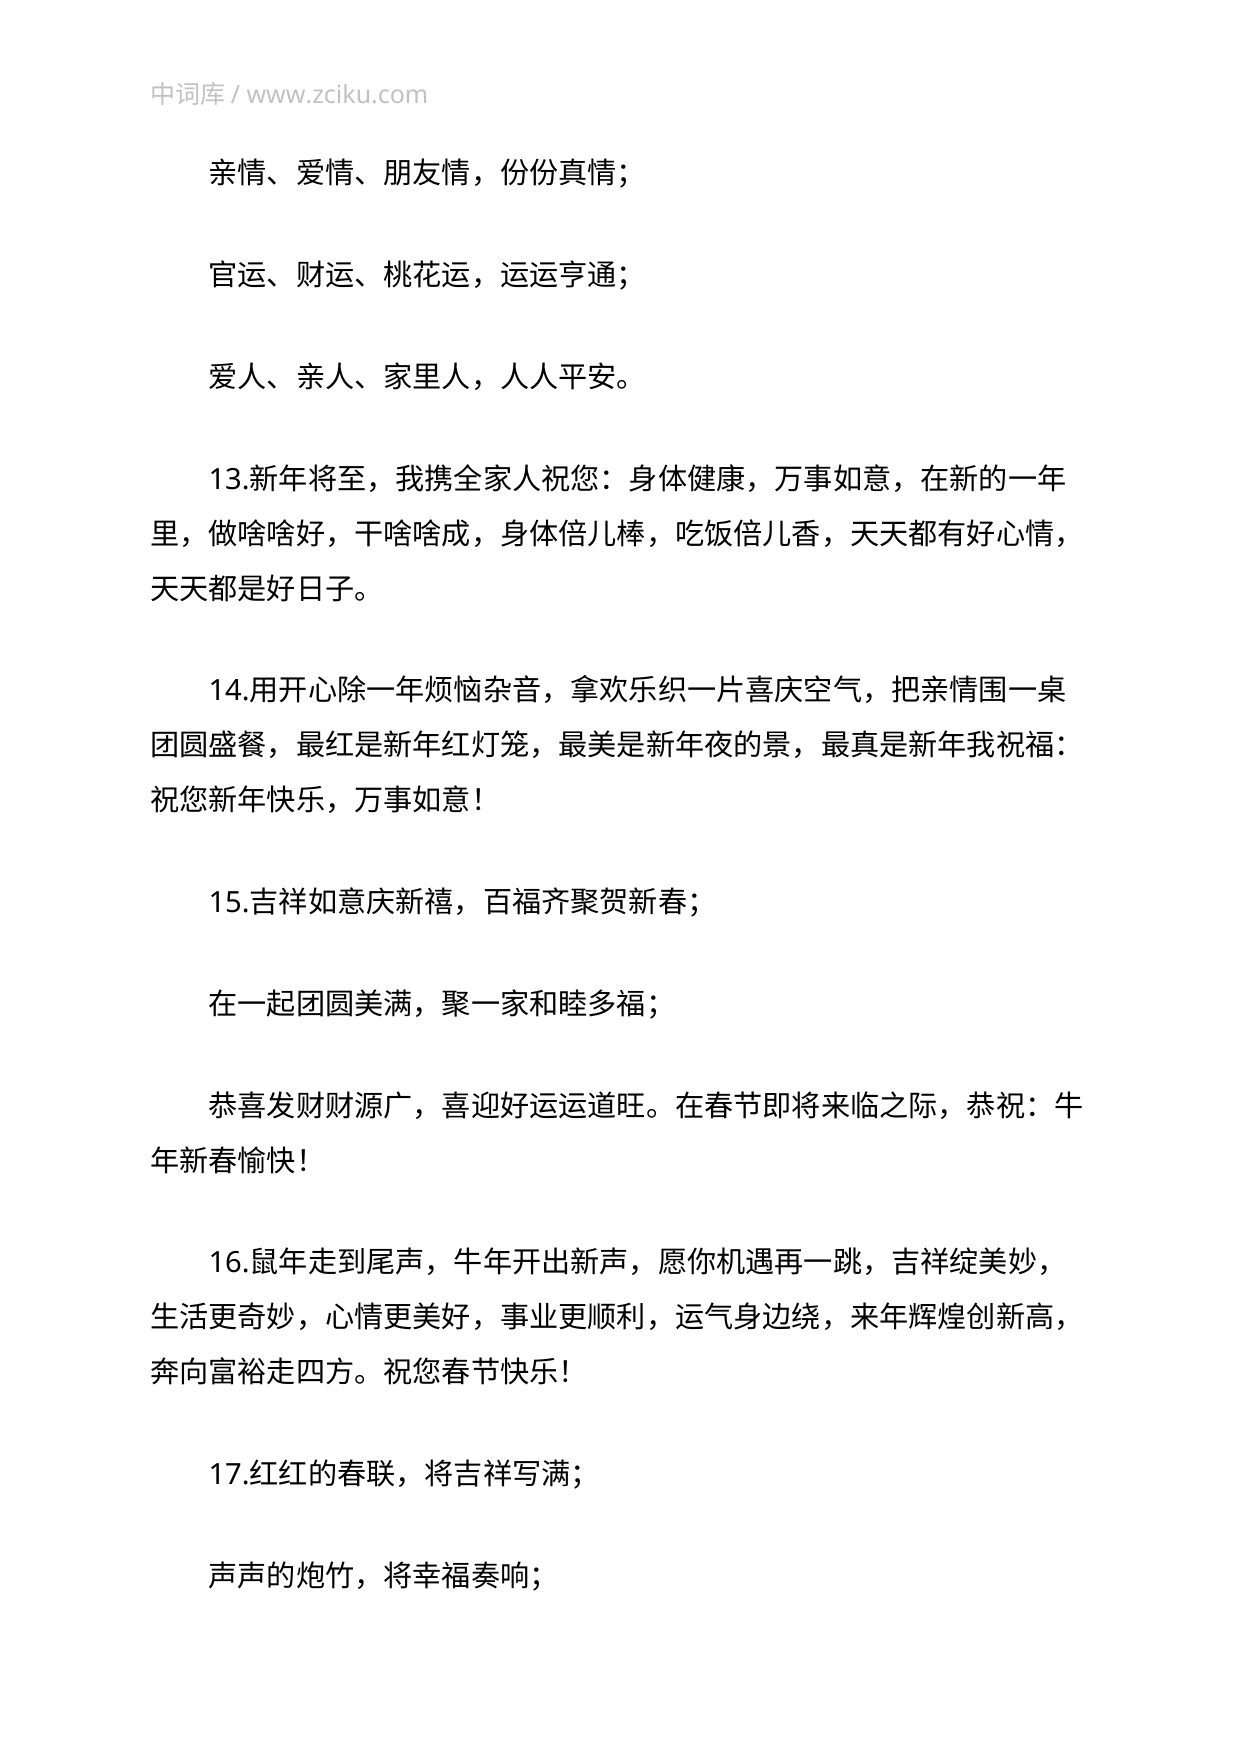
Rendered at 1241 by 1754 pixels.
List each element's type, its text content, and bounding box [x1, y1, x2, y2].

text 16.鼠年走到尾声，牛年开出新声，愿你机遇再一跳，吉祥绽美妙，生活更奇妙，心情更美好，事业更顺利，运气身边绕，来年辉煌创新高，奔向富裕走四方。祝您春节快乐！ [150, 1239, 1090, 1391]
text 爱人、亲人、家里人，人人平安。 [150, 353, 1090, 396]
text 恭喜发财财源广，喜迎好运运道旺。在春节即将来临之际，恭祝：牛年新春愉快！ [150, 1082, 1090, 1179]
text 14.用开心除一年烦恼杂音，拿欢乐织一片喜庆空气，把亲情围一桌团圆盛餐，最红是新年红灯笼，最美是新年夜的景，最真是新年我祝福：祝您新年快乐，万事如意！ [150, 667, 1090, 819]
text 官运、财运、桃花运，运运亨通； [150, 252, 1090, 294]
text 亲情、爱情、朋友情，份份真情； [150, 150, 1090, 192]
text 17.红红的春联，将吉祥写满； [150, 1451, 1090, 1493]
text 在一起团圆美满，聚一家和睦多福； [150, 981, 1090, 1023]
text 15.吉祥如意庆新禧，百福齐聚贺新春； [150, 879, 1090, 921]
text 13.新年将至，我携全家人祝您：身体健康，万事如意，在新的一年里，做啥啥好，干啥啥成，身体倍儿棒，吃饭倍儿香，天天都有好心情，天天都是好日子。 [150, 455, 1090, 607]
text 声声的炮竹，将幸福奏响； [150, 1553, 1090, 1595]
